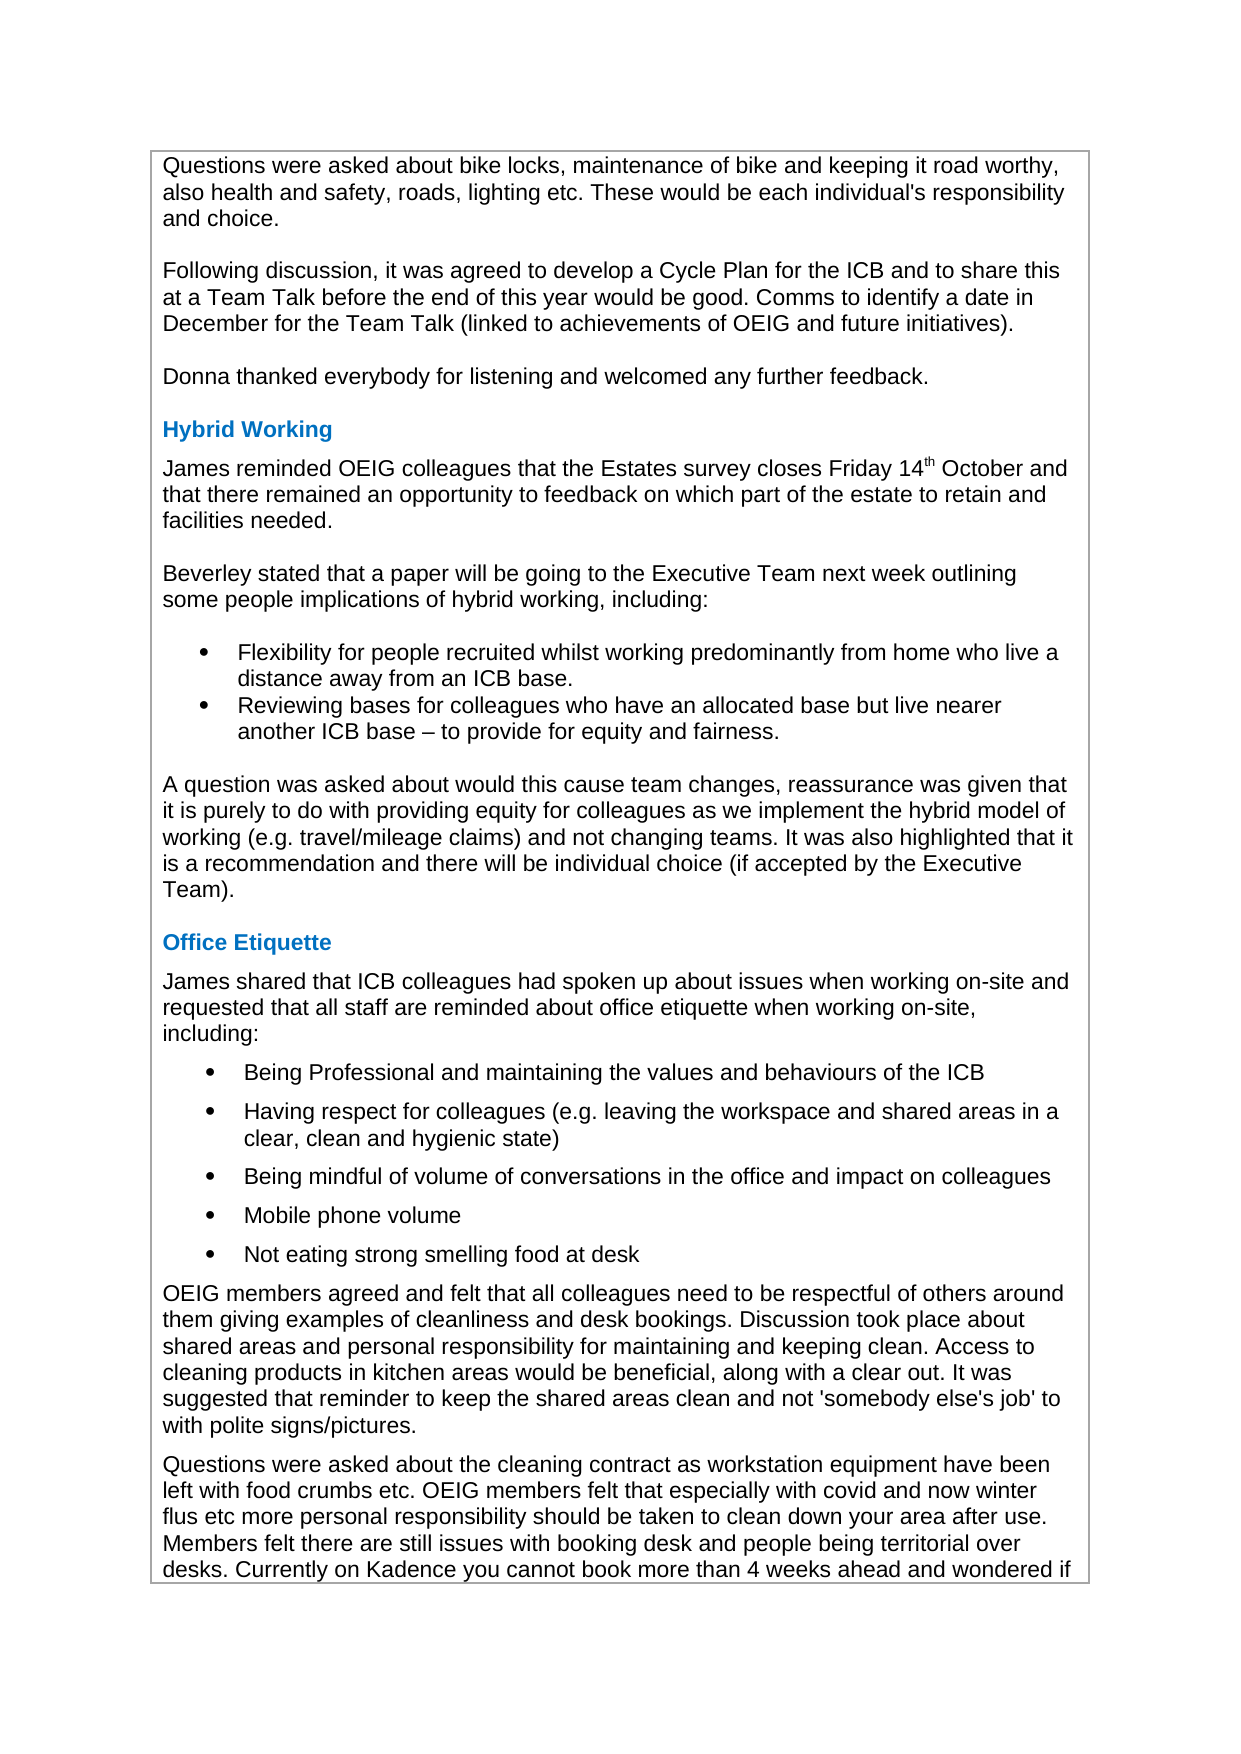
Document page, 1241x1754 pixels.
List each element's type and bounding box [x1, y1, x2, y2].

table_header [152, 152, 1088, 1582]
